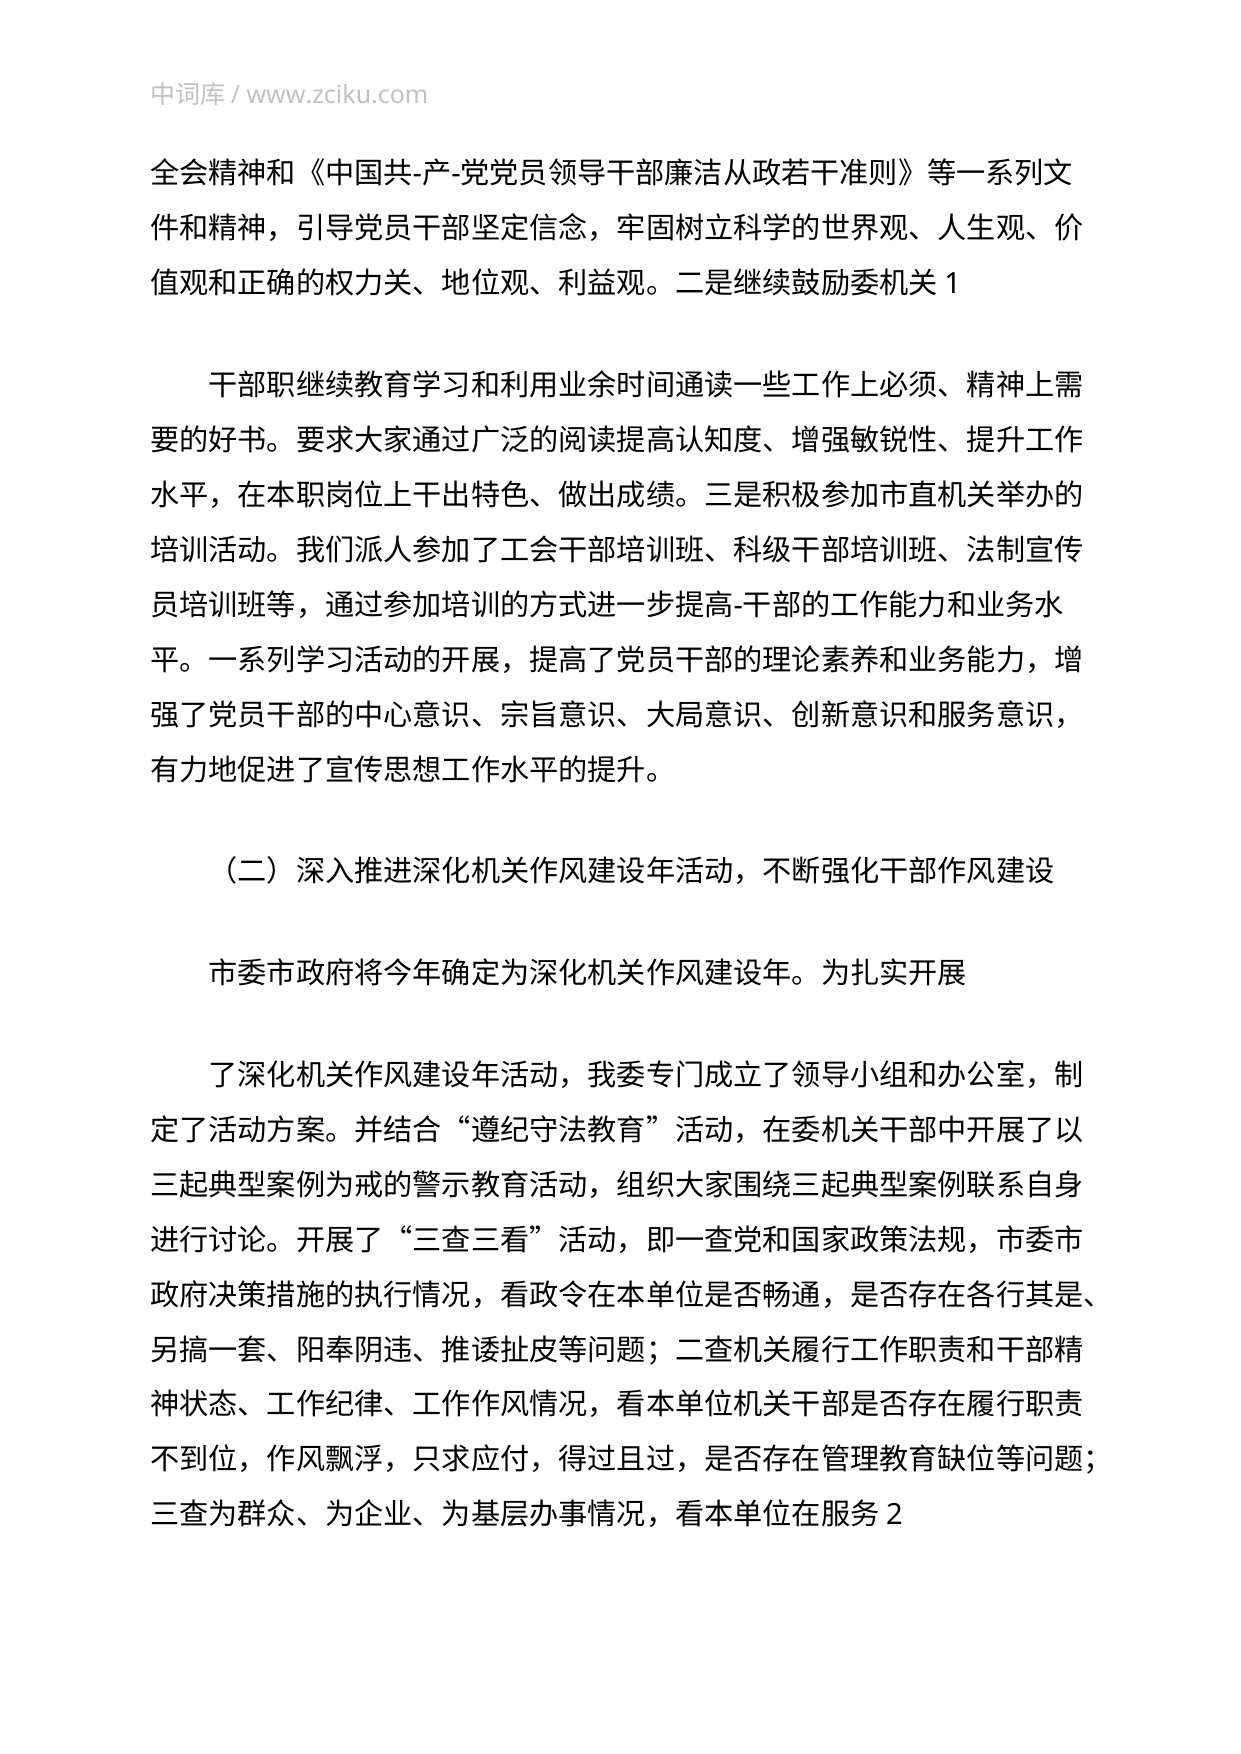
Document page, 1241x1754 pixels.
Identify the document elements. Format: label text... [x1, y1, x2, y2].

text 市委市政府将今年确定为深化机关作风建设年。为扎实开展 [150, 950, 1090, 992]
text 了深化机关作风建设年活动，我委专门成立了领导小组和办公室，制定了活动方案。并结合“遵纪守法教育”活动，在委机关干部中开展了以三起典型案例为戒的警示教育活动，组织大家围绕三起典型案例联系自身进行讨论。开展了“三查三看”活动，即一查党和国家政策法规，市委市政府决策措施的执行情况，看政令在本单位是否畅通，是否存在各行其是、另搞一套、阳奉阴违、推诿扯皮等问题；二查机关履行工作职责和干部精神状态、工作纪律、工作作风情况，看本单位机关干部是否存在履行职责不到位，作风飘浮，只求应付，得过且过，是否存在管理教育缺位等问题；三查为群众、为企业、为基层办事情况，看本单位在服务 2 [150, 1052, 1090, 1533]
text （二）深入推进深化机关作风建设年活动，不断强化干部作风建设 [150, 848, 1090, 890]
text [150, 150, 1090, 302]
text 干部职继续教育学习和利用业余时间通读一些工作上必须、精神上需要的好书。要求大家通过广泛的阅读提高认知度、增强敏锐性、提升工作水平，在本职岗位上干出特色、做出成绩。三是积极参加市直机关举办的培训活动。我们派人参加了工会干部培训班、科级干部培训班、法制宣传员培训班等，通过参加培训的方式进一步提高-干部的工作能力和业务水平。一系列学习活动的开展，提高了党员干部的理论素养和业务能力，增强了党员干部的中心意识、宗旨意识、大局意识、创新意识和服务意识，有力地促进了宣传思想工作水平的提升。 [150, 362, 1090, 788]
